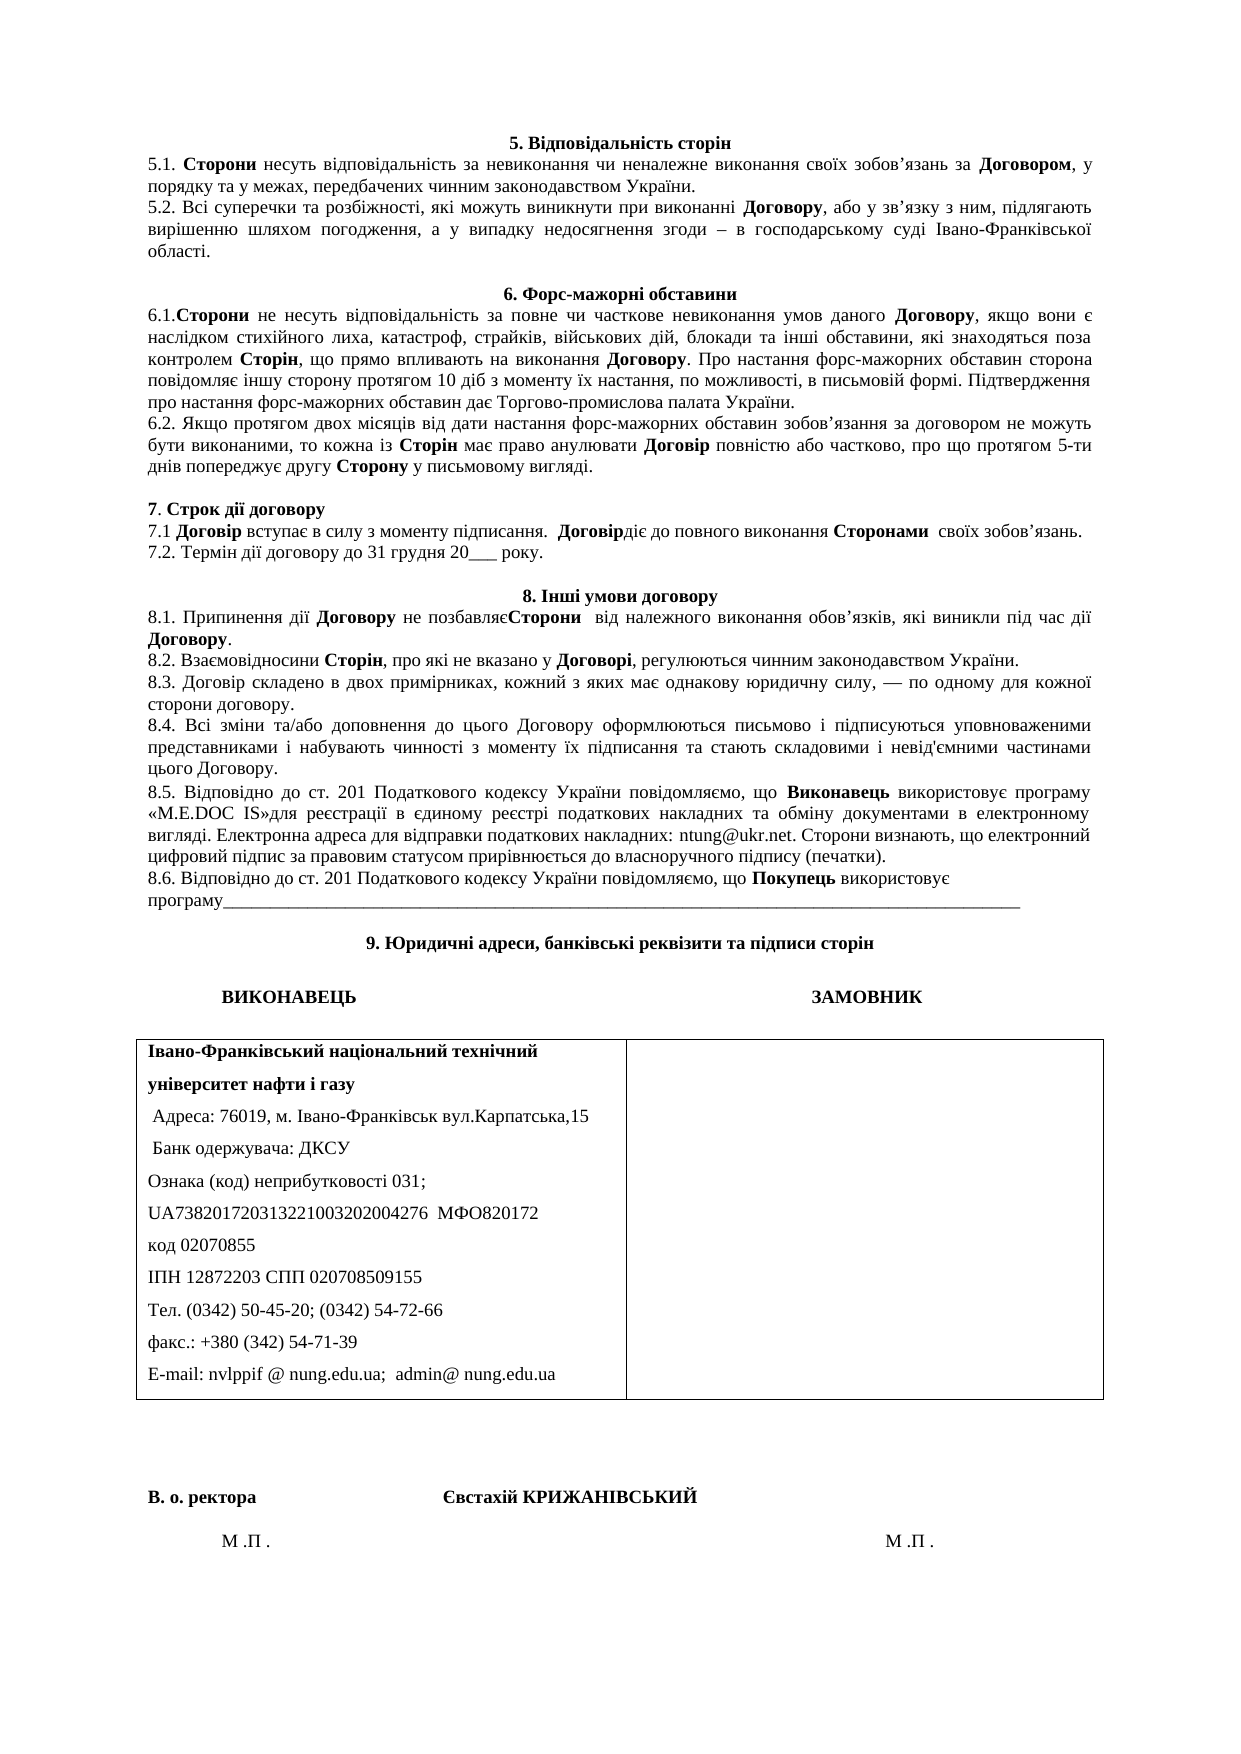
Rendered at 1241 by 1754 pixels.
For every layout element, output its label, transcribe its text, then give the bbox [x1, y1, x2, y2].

text 7.2. Термін дії договору до 31 грудня 20___ року. [148, 541, 1092, 563]
text 8.3. Договір складено в двох примірниках, кожний з яких має однакову юридичну силу, — по одному для кожної сторони договору. [148, 671, 1092, 714]
text ВИКОНАВЕЦЬ ЗАМОВНИК [148, 986, 1092, 1007]
text 6.2. Якщо протягом двох місяців від дати настання форс-мажорних обставин зобов’язання за договором не можуть бути виконаними, то кожна із Сторін має право анулювати Договір повністю або частково, про що протягом 5-ти днів попереджує другу Сторону у письмовому вигляді. [148, 412, 1092, 477]
text 5.2. Всі суперечки та розбіжності, які можуть виникнути при виконанні Договору, або у зв’язку з ним, підлягають вирішенню шляхом погодження, а у випадку недосягнення згоди – в господарському суді Івано-Франківської області. [148, 196, 1092, 261]
text 7. Строк дії договору [148, 498, 1092, 520]
text В. о. ректора Євстахій КРИЖАНІВСЬКИЙ [148, 1486, 1092, 1508]
text 7.1 Договір вступає в силу з моменту підписання. Договірдіє до повного виконання Сторонами своїх зобов’язань. [148, 520, 1092, 541]
text 8.4. Всі зміни та/або доповнення до цього Договору оформлюються письмово і підписуються уповноваженими представниками і набувають чинності з моменту їх підписання та стають складовими і невід'ємними частинами цього Договору. [148, 714, 1092, 779]
table_header Івано-Франківський національний технічний університет нафти і газу Адреса: . Івано-Франківськ вул.Карпатська,15 Банк одержувача: ДКСУ Ознака (код) неприбутковості 031; UA738201720313221003202004276 МФО820172 код 02070855 ІПН 12872203 СПП 020708509155 Тел. (0342) 50-45-20; (0342) 54-72-66 факс.: +380 (342) 54-71-39 E-mail: nvlppif @ nung.edu.ua; admin@ nung.edu.ua [137, 1040, 626, 1399]
text 8.1. Припинення дії Договору не позбавляєСторони від належного виконання обов’язків, які виникли під час дії Договору. [148, 606, 1092, 649]
text М .П . М .П . [148, 1529, 1092, 1551]
text 8. Інші умови договору [148, 584, 1092, 606]
text 9. Юридичні адреси, банківські реквізити та підписи сторін [148, 932, 1092, 953]
text 8.5. Відповідно до ст. 201 Податкового кодексу України повідомляємо, що Виконавець використовує програму «М.Е.DOC IS»для реєстрації в єдиному реєстрі податкових накладних та обміну документами в електронному вигляді. Електронна адреса для відправки податкових накладних: ntung@ukr.net. Сторони визнають, що електронний цифровий підпис за правовим статусом прирівнюється до власноручного підпису (печатки). [148, 781, 1090, 867]
text 6.1.Сторони не несуть відповідальність за повне чи часткове невиконання умов даного Договору, якщо вони є наслідком стихійного лиха, катастроф, страйків, військових дій, блокади та інші обставини, які знаходяться поза контролем Сторін, що прямо впливають на виконання Договору. Про настання форс-мажорних обставин сторона повідомляє іншу сторону протягом 10 діб з моменту їх настання, по можливості, в письмовій формі. Підтвердження про настання форс-мажорних обставин дає Торгово-промислова палата України. [148, 304, 1092, 412]
text 6. Форс-мажорні обставини [148, 283, 1092, 304]
table_header [627, 1040, 1103, 1399]
text 5. Відповідальність сторін [148, 132, 1092, 153]
text 8.2. Взаємовідносини Сторін, про які не вказано у Договорі, регулюються чинним законодавством України. [148, 649, 1092, 671]
text 8.6. Відповідно до ст. 201 Податкового кодексу України повідомляємо, що Покупець використовує програму_____________________________________________________________________________________ [148, 867, 1092, 910]
text 5.1. Сторони несуть відповідальність за невиконання чи неналежне виконання своїх зобов’язань за Договором, у порядку та у межах, передбачених чинним законодавством України. [148, 153, 1092, 196]
